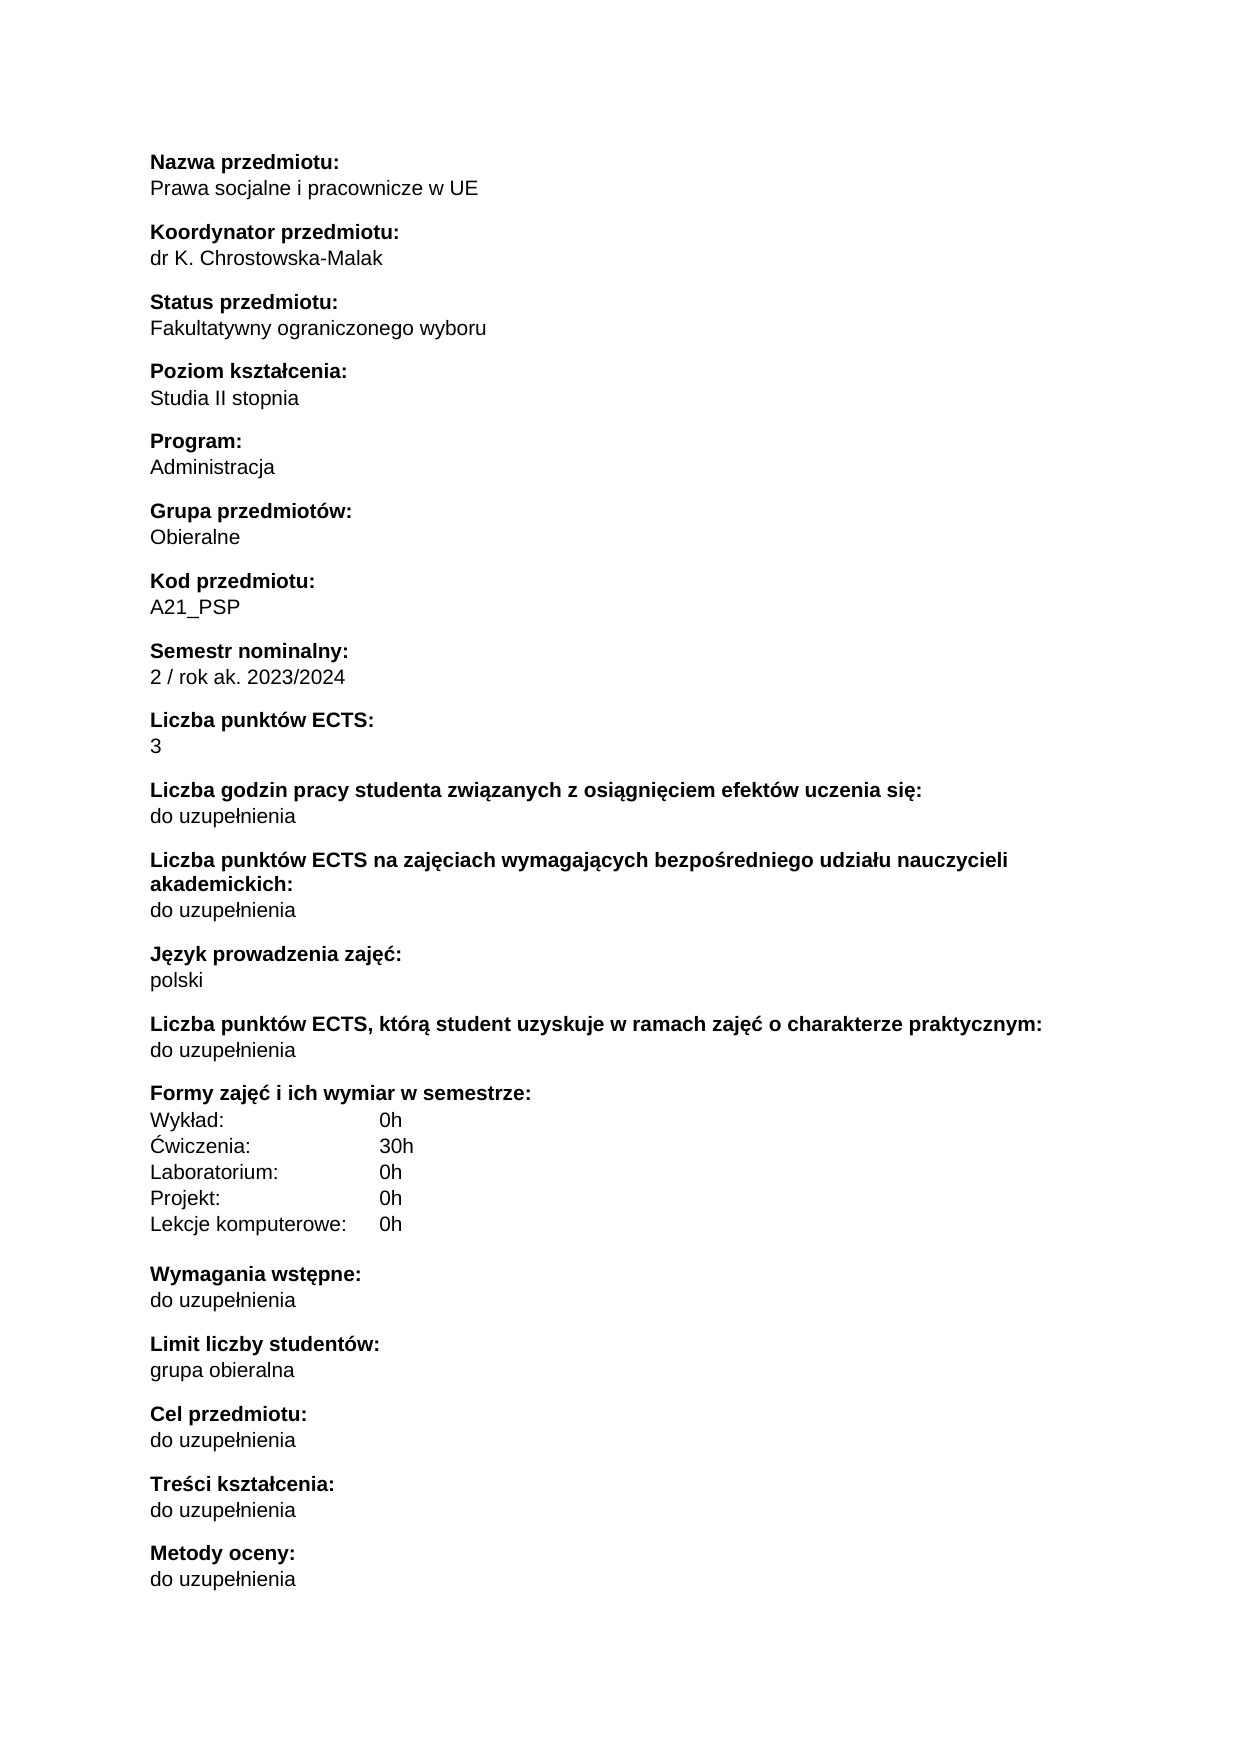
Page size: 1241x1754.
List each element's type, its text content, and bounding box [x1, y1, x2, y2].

text do uzupełnienia [150, 1428, 1090, 1452]
text grupa obieralna [150, 1358, 1090, 1382]
text Studia II stopnia [150, 385, 1090, 409]
text Liczba punktów ECTS, którą student uzyskuje w ramach zajęć o charakterze praktycznym: [150, 1011, 1090, 1035]
text do uzupełnienia [150, 1037, 1090, 1061]
text dr K. Chrostowska-Malak [150, 246, 1090, 270]
table_cell 0h [369, 1158, 597, 1184]
table_cell 30h [369, 1132, 597, 1158]
text Metody oceny: [150, 1541, 1090, 1565]
text A21_PSP [150, 595, 1090, 619]
text Cel przedmiotu: [150, 1402, 1090, 1426]
text Program: [150, 429, 1090, 453]
text polski [150, 968, 1090, 992]
text do uzupełnienia [150, 1288, 1090, 1312]
text Formy zajęć i ich wymiar w semestrze: [150, 1081, 1090, 1105]
text 2 / rok ak. 2023/2024 [150, 664, 1090, 688]
text Język prowadzenia zajęć: [150, 942, 1090, 966]
text Liczba punktów ECTS: [150, 708, 1090, 732]
text Liczba punktów ECTS na zajęciach wymagających bezpośredniego udziału nauczycieli akademickich: [150, 848, 1090, 896]
text 3 [150, 734, 1090, 758]
text Prawa socjalne i pracownicze w UE [150, 176, 1090, 200]
text Treści kształcenia: [150, 1471, 1090, 1495]
table_cell Ćwiczenia: [140, 1134, 367, 1158]
text Semestr nominalny: [150, 638, 1090, 662]
table_cell 0h [369, 1184, 597, 1210]
table_header 0h [369, 1108, 597, 1132]
text Nazwa przedmiotu: [150, 150, 1090, 174]
text Obieralne [150, 525, 1090, 549]
table_cell Lekcje komputerowe: [140, 1212, 367, 1236]
text do uzupełnienia [150, 804, 1090, 828]
table_cell Projekt: [140, 1186, 367, 1210]
text Status przedmiotu: [150, 289, 1090, 313]
text Koordynator przedmiotu: [150, 220, 1090, 244]
text Wymagania wstępne: [150, 1262, 1090, 1286]
text Kod przedmiotu: [150, 569, 1090, 593]
text Poziom kształcenia: [150, 359, 1090, 383]
text Grupa przedmiotów: [150, 499, 1090, 523]
text do uzupełnienia [150, 1567, 1090, 1591]
table_cell Laboratorium: [140, 1160, 367, 1184]
table_header Wykład: [140, 1108, 367, 1132]
text do uzupełnienia [150, 1497, 1090, 1521]
text Limit liczby studentów: [150, 1332, 1090, 1356]
text Administracja [150, 455, 1090, 479]
text Fakultatywny ograniczonego wyboru [150, 316, 1090, 339]
table_cell 0h [369, 1210, 597, 1236]
text do uzupełnienia [150, 898, 1090, 922]
text Liczba godzin pracy studenta związanych z osiągnięciem efektów uczenia się: [150, 778, 1090, 802]
